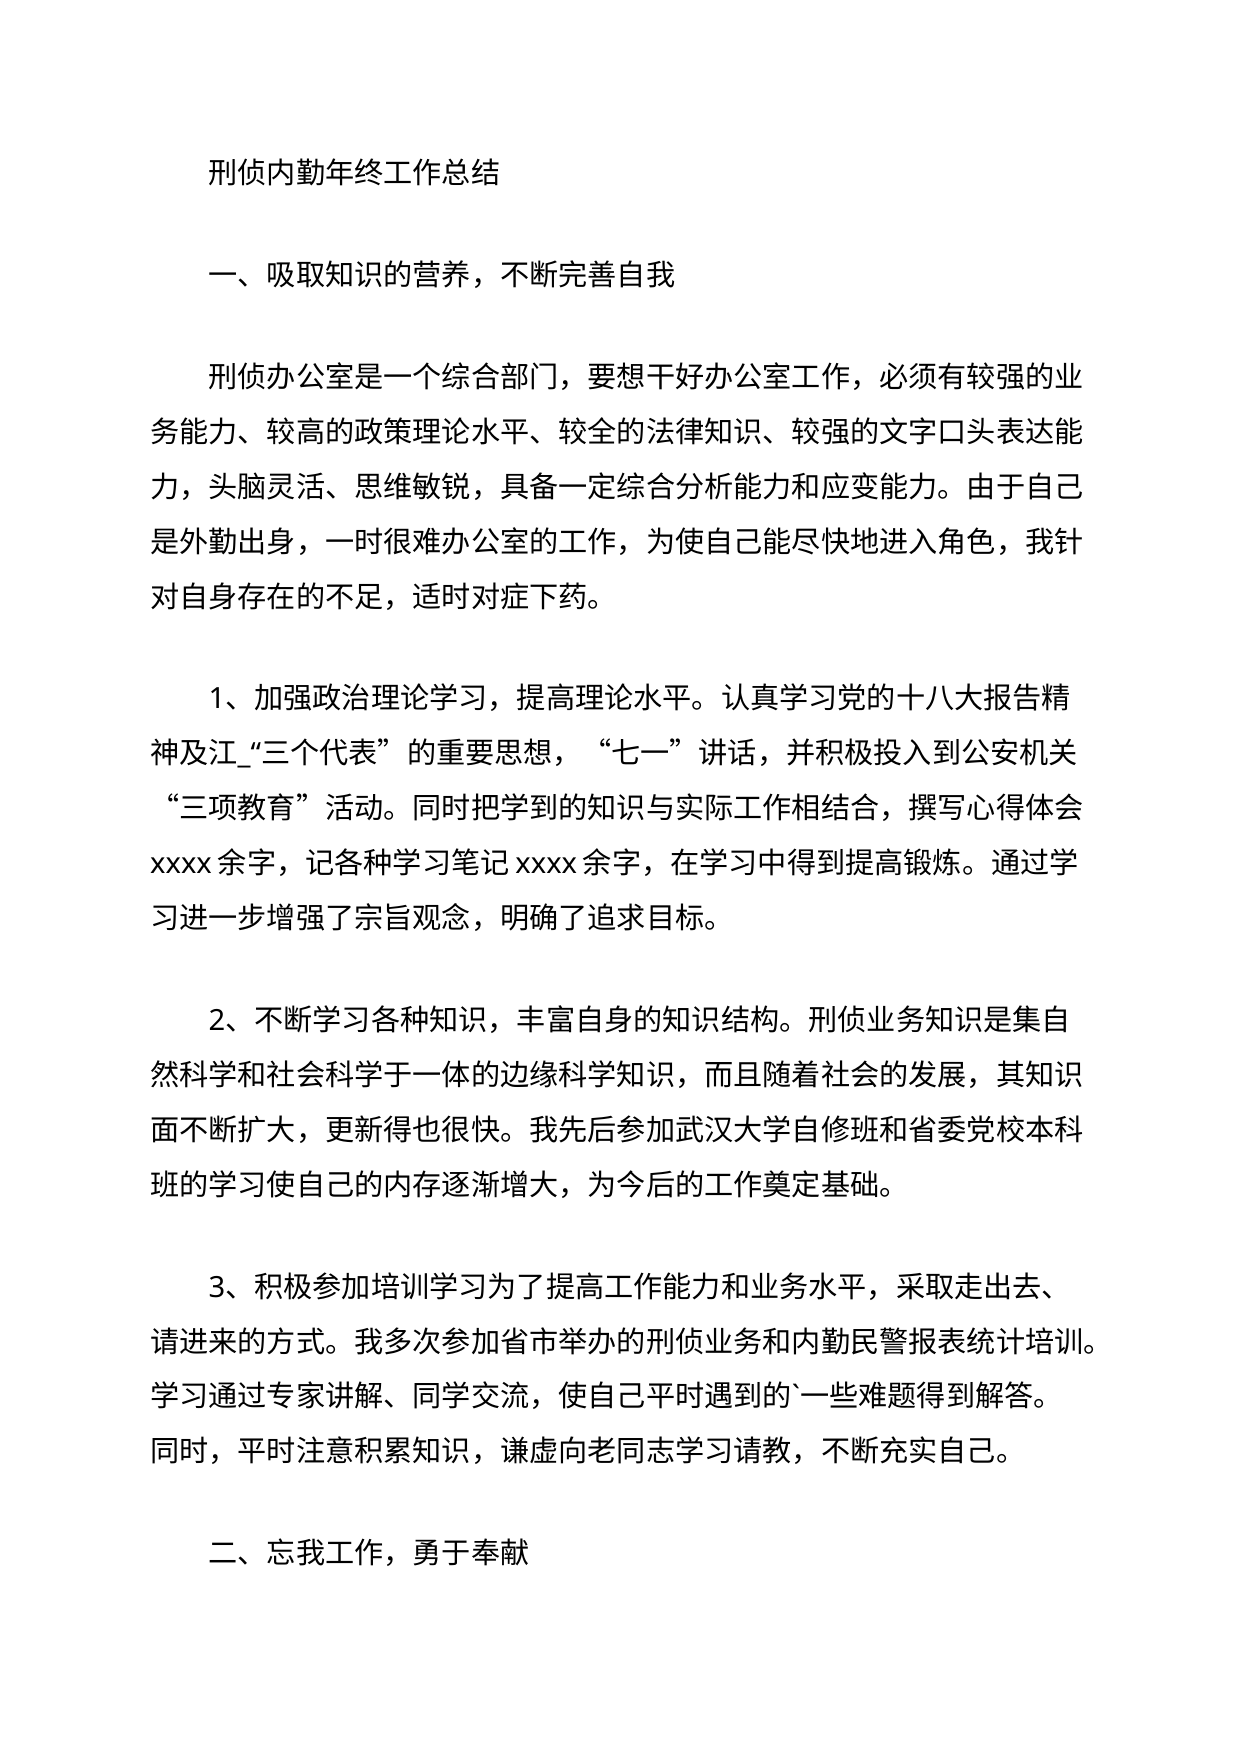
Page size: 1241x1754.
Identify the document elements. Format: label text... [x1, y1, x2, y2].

text 2、不断学习各种知识，丰富自身的知识结构。刑侦业务知识是集自然科学和社会科学于一体的边缘科学知识，而且随着社会的发展，其知识面不断扩大，更新得也很快。我先后参加武汉大学自修班和省委党校本科班的学习使自己的内存逐渐增大，为今后的工作奠定基础。 [150, 997, 1090, 1204]
text 1、加强政治理论学习，提高理论水平。认真学习党的十八大报告精神及江_“三个代表”的重要思想，“七一”讲话，并积极投入到公安机关“三项教育”活动。同时把学到的知识与实际工作相结合，撰写心得体会xxxx余字，记各种学习笔记xxxx余字，在学习中得到提高锻炼。通过学习进一步增强了宗旨观念，明确了追求目标。 [150, 675, 1090, 937]
text 刑侦办公室是一个综合部门，要想干好办公室工作，必须有较强的业务能力、较高的政策理论水平、较全的法律知识、较强的文字口头表达能力，头脑灵活、思维敏锐，具备一定综合分析能力和应变能力。由于自己是外勤出身，一时很难办公室的工作，为使自己能尽快地进入角色，我针对自身存在的不足，适时对症下药。 [150, 353, 1090, 615]
text 3、积极参加培训学习为了提高工作能力和业务水平，采取走出去、请进来的方式。我多次参加省市举办的刑侦业务和内勤民警报表统计培训。学习通过专家讲解、同学交流，使自己平时遇到的`一些难题得到解答。同时，平时注意积累知识，谦虚向老同志学习请教，不断充实自己。 [150, 1263, 1090, 1470]
text 一、吸取知识的营养，不断完善自我 [150, 252, 1090, 294]
text 刑侦内勤年终工作总结 [150, 150, 1090, 192]
text 二、忘我工作，勇于奉献 [150, 1530, 1090, 1572]
